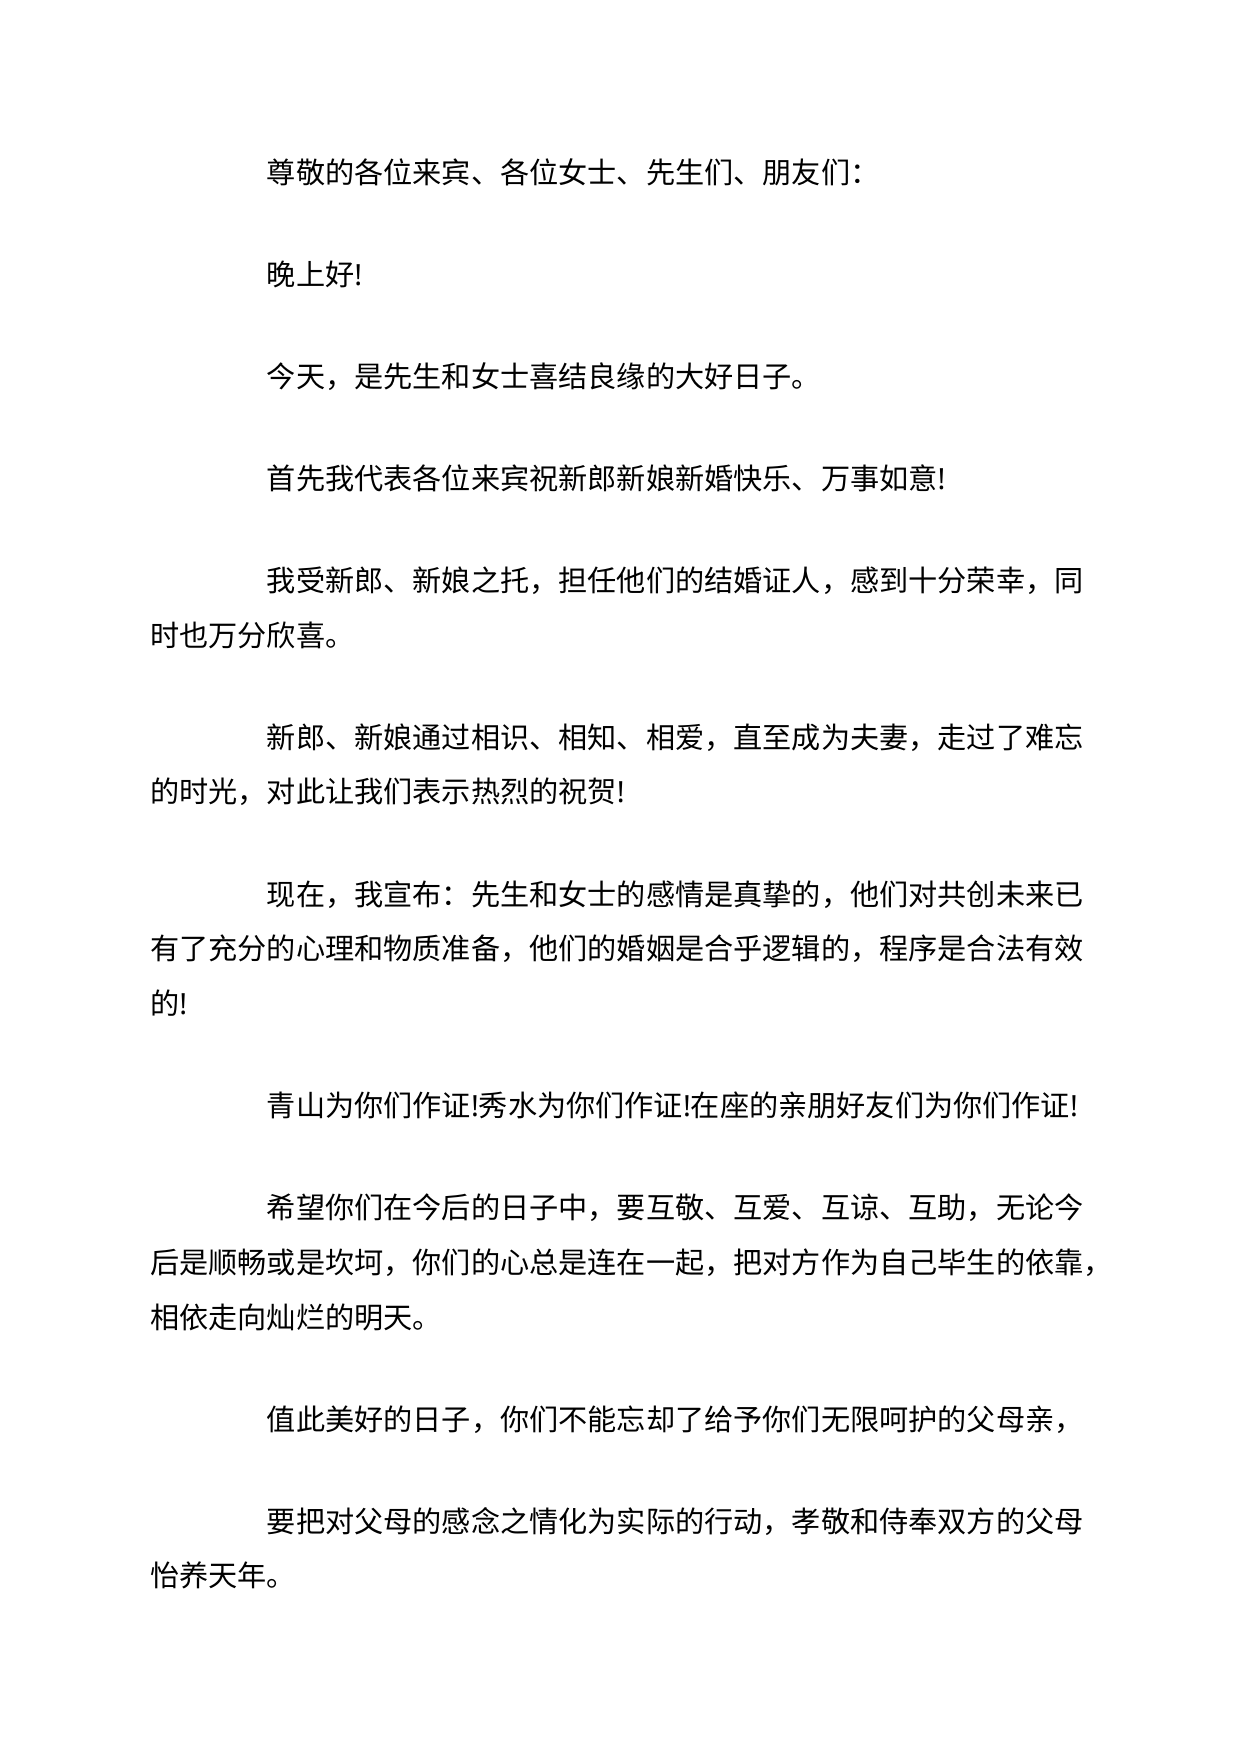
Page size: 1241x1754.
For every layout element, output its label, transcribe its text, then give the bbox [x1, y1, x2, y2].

text 青山为你们作证!秀水为你们作证!在座的亲朋好友们为你们作证! [150, 1083, 1090, 1125]
text 要把对父母的感念之情化为实际的行动，孝敬和侍奉双方的父母怡养天年。 [150, 1498, 1090, 1595]
text 尊敬的各位来宾、各位女士、先生们、朋友们： [150, 150, 1090, 192]
text 我受新郎、新娘之托，担任他们的结婚证人，感到十分荣幸，同时也万分欣喜。 [150, 557, 1090, 655]
text 首先我代表各位来宾祝新郎新娘新婚快乐、万事如意! [150, 456, 1090, 498]
text 晚上好! [150, 252, 1090, 294]
text 希望你们在今后的日子中，要互敬、互爱、互谅、互助，无论今后是顺畅或是坎坷，你们的心总是连在一起，把对方作为自己毕生的依靠，相依走向灿烂的明天。 [150, 1185, 1090, 1337]
text 今天，是先生和女士喜结良缘的大好日子。 [150, 354, 1090, 396]
text 新郎、新娘通过相识、相知、相爱，直至成为夫妻，走过了难忘的时光，对此让我们表示热烈的祝贺! [150, 714, 1090, 811]
text 值此美好的日子，你们不能忘却了给予你们无限呵护的父母亲， [150, 1396, 1090, 1439]
text 现在，我宣布：先生和女士的感情是真挚的，他们对共创未来已有了充分的心理和物质准备，他们的婚姻是合乎逻辑的，程序是合法有效的! [150, 871, 1090, 1023]
